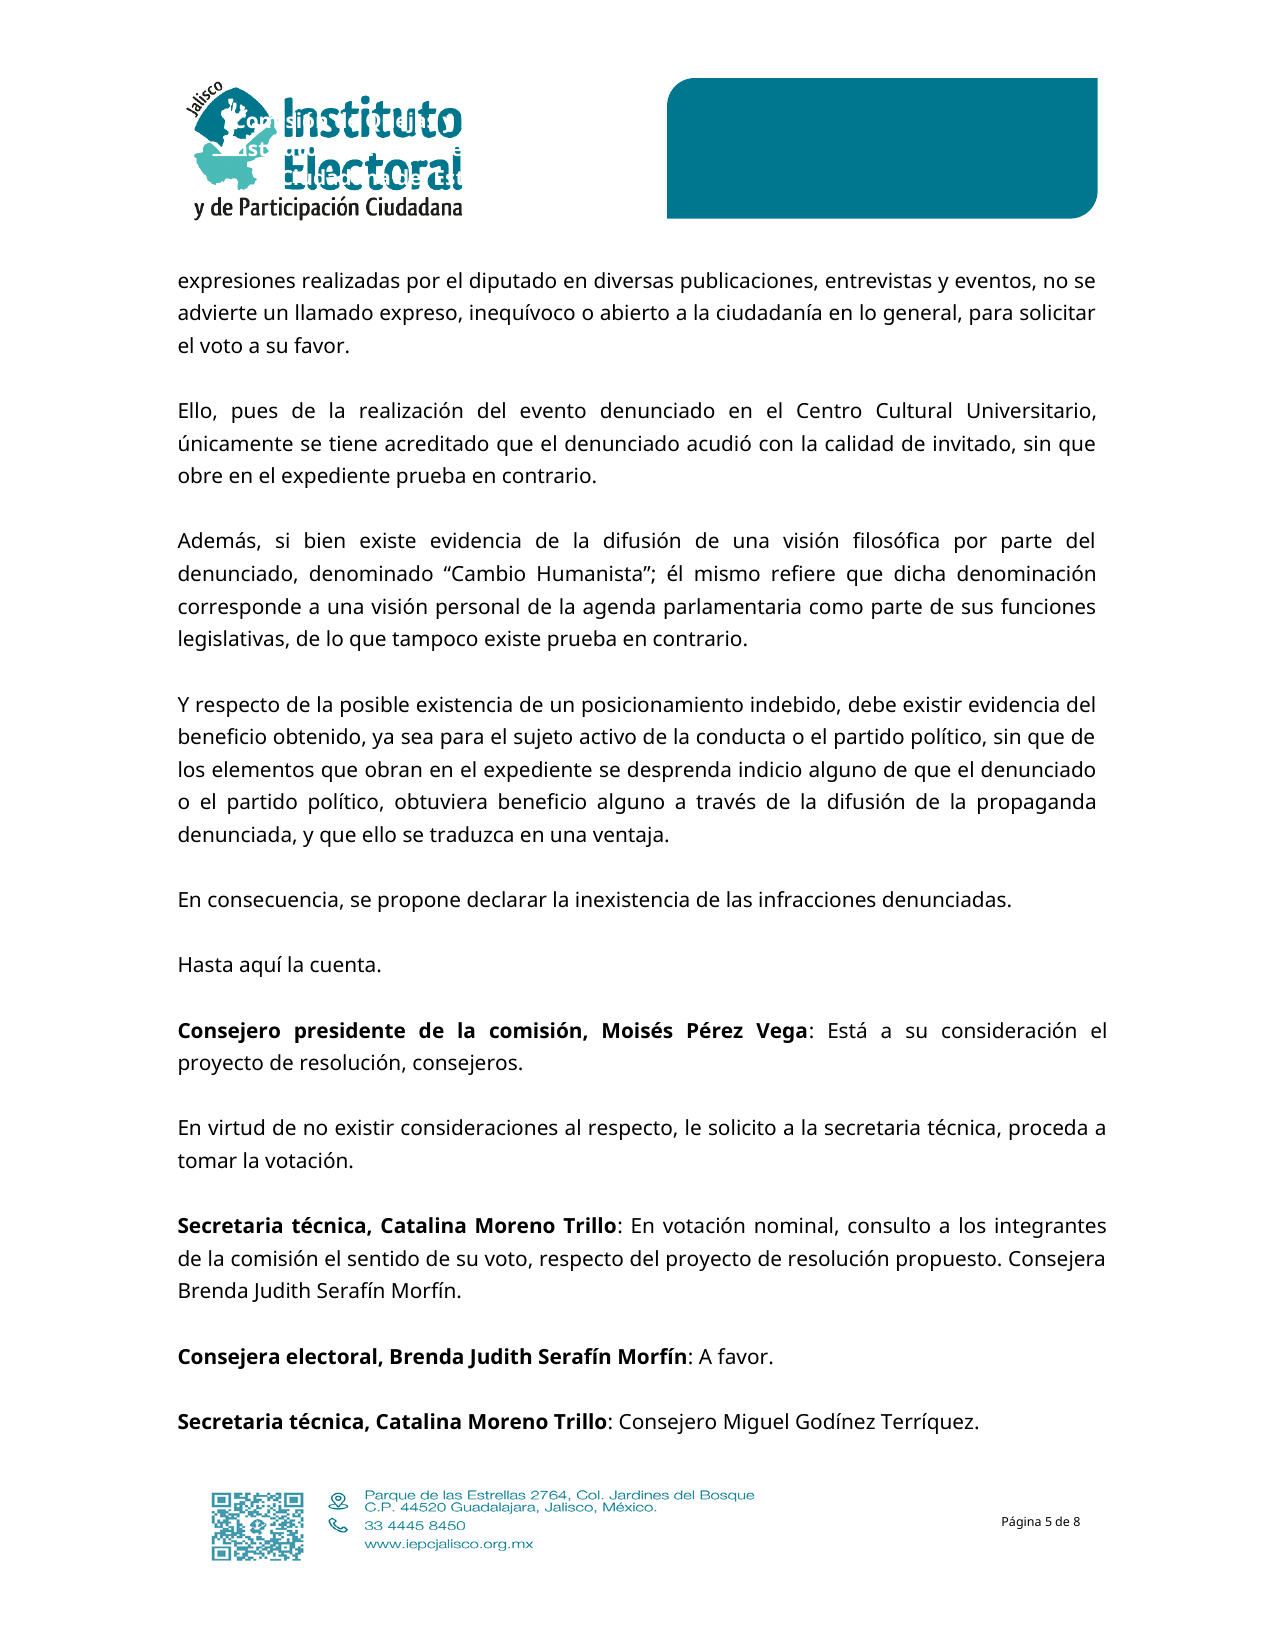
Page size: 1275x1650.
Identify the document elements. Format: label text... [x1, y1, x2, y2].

text Además, si bien existe evidencia de la difusión de una visión filosófica por parte del denunciado, denominado “Cambio Humanista”; él mismo refiere que dicha denominación corresponde a una visión personal de la agenda parlamentaria como parte de sus funciones legislativas, de lo que tampoco existe prueba en contrario. [177, 527, 1098, 653]
text En consecuencia, se propone declarar la inexistencia de las infracciones denunciadas. [177, 885, 1098, 914]
text Y respecto de la posible existencia de un posicionamiento indebido, debe existir evidencia del beneficio obtenido, ya sea para el sujeto activo de la conducta o el partido político, sin que de los elementos que obran en el expediente se desprenda indicio alguno de que el denunciado o el partido político, obtuviera beneficio alguno a través de la difusión de la propaganda denunciada, y que ello se traduzca en una ventaja. [177, 690, 1098, 848]
text Secretaria técnica, Catalina Moreno Trillo: En votación nominal, consulto a los integrantes de la comisión el sentido de su voto, respecto del proyecto de resolución propuesto. Consejera Brenda Judith Serafín Morfín. [177, 1211, 1108, 1305]
text Secretaria técnica, Catalina Moreno Trillo: Consejero Miguel Godínez Terríquez. [177, 1407, 1098, 1435]
picture [176, 70, 484, 236]
text Hasta aquí la cuenta. [177, 951, 1098, 979]
text Consejero presidente de la comisión, Moisés Pérez Vega: Está a su consideración el proyecto de resolución, consejeros. [177, 1016, 1108, 1077]
picture [188, 1472, 787, 1578]
text Consejera electoral, Brenda Judith Serafín Morfín: A favor. [177, 1342, 1108, 1370]
text En virtud de no existir consideraciones al respecto, le solicito a la secretaria técnica, proceda a tomar la votación. [177, 1113, 1108, 1174]
text Ello, pues de la realización del evento denunciado en el Centro Cultural Universitario, únicamente se tiene acreditado que el denunciado acudió con la calidad de invitado, sin que obre en el expediente prueba en contrario. [177, 396, 1098, 490]
